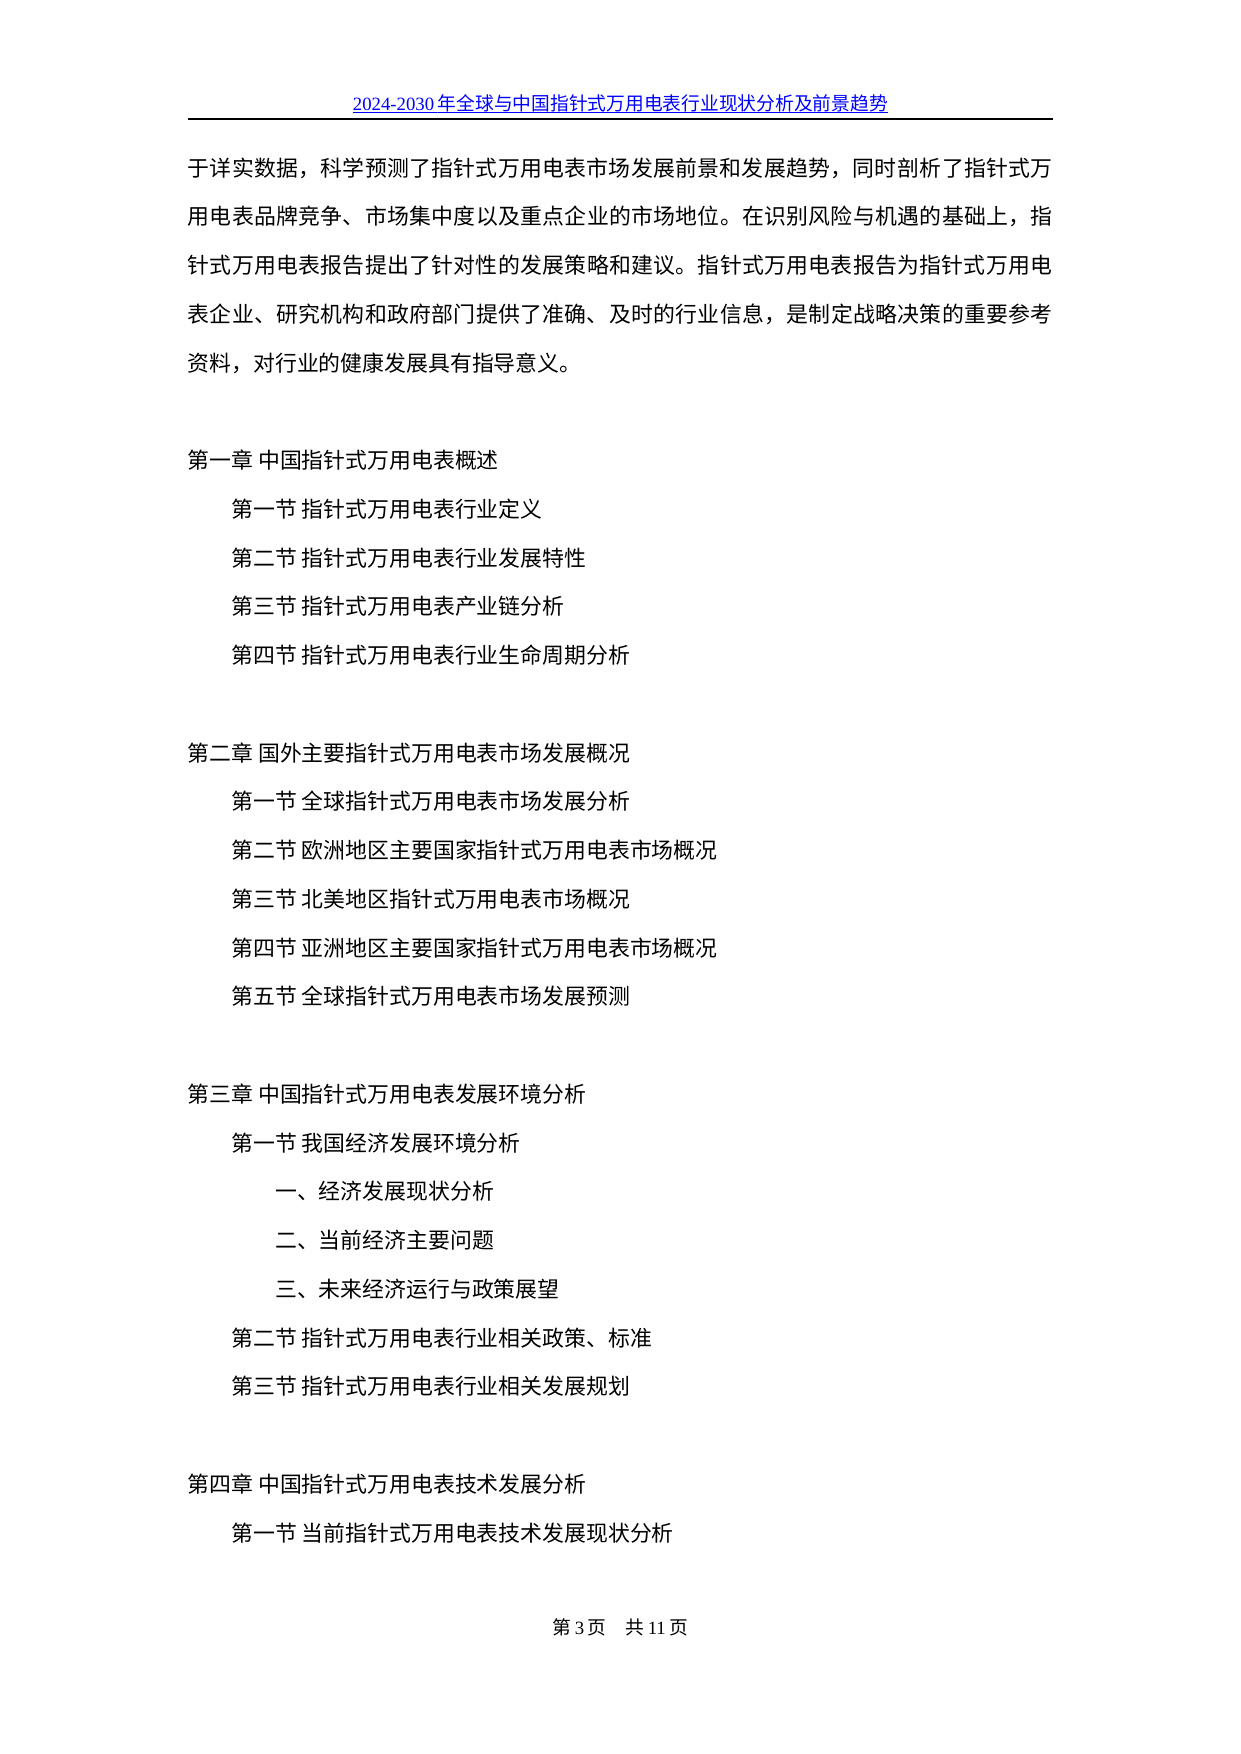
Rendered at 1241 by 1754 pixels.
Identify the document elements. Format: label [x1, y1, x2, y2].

text [187, 150, 1053, 1548]
